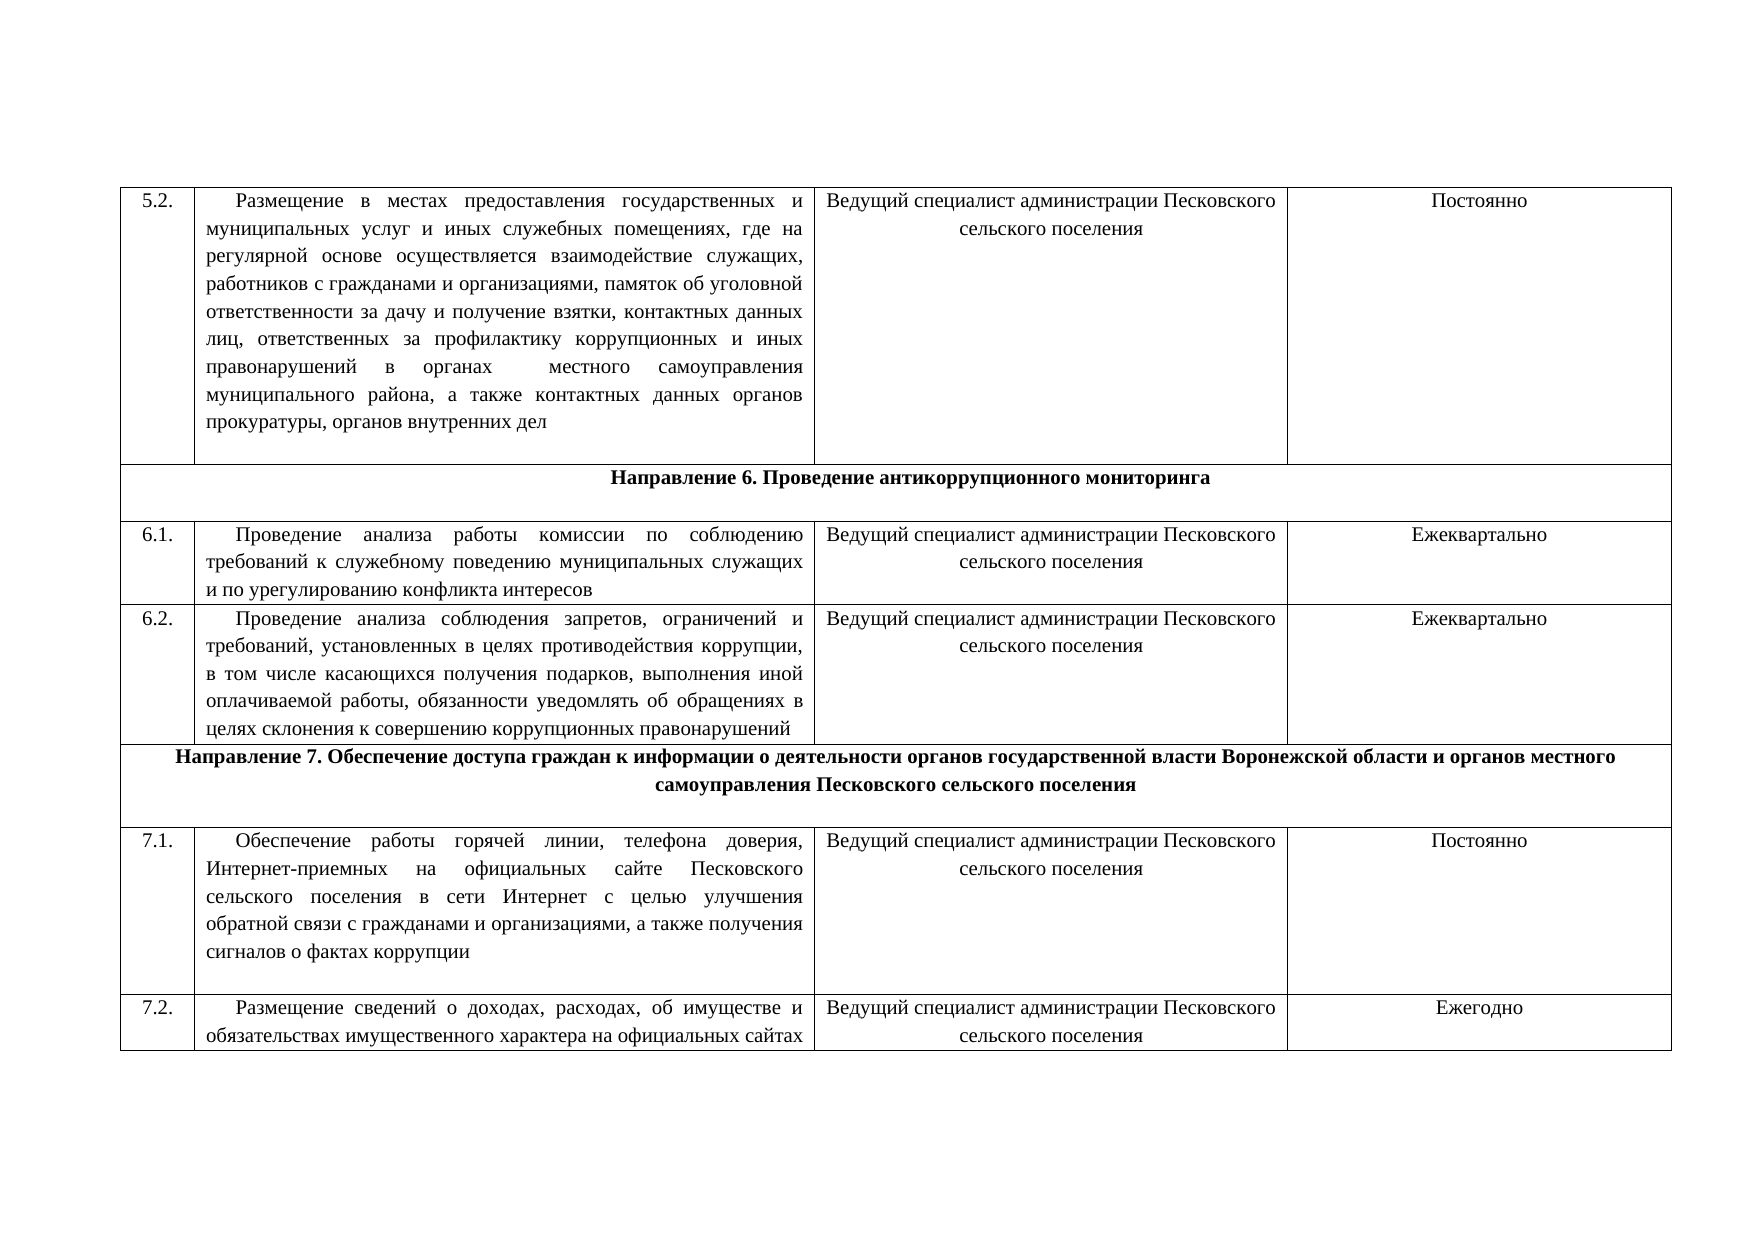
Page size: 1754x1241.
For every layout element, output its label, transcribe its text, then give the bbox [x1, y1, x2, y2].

table_cell Ведущий специалист администрации Песковского сельского поселения [815, 522, 1287, 604]
table_cell Размещение сведений о доходах, расходах, об имуществе и обязательствах имущественного характера на официальных сайтах [195, 995, 814, 1050]
table_cell Обеспечение работы горячей линии, телефона доверия, Интернет-приемных на официальных сайте Песковского сельского поселения в сети Интернет с целью улучшения обратной связи с гражданами и организациями, а также получения сигналов о фактах коррупции [195, 828, 814, 994]
table_cell Постоянно [1288, 188, 1671, 464]
table_cell Ведущий специалист администрации Песковского сельского поселения [815, 828, 1287, 994]
table_cell 7.2. [121, 995, 194, 1050]
table_cell Ведущий специалист администрации Песковского сельского поселения [815, 605, 1287, 743]
table_cell Направление 7. Обеспечение доступа граждан к информации о деятельности органов государственной власти Воронежской области и органов местного самоуправления Песковского сельского поселения [121, 745, 1671, 827]
table_cell Проведение анализа соблюдения запретов, ограничений и требований, установленных в целях противодействия коррупции, в том числе касающихся получения подарков, выполнения иной оплачиваемой работы, обязанности уведомлять об обращениях в целях склонения к совершению коррупционных правонарушений [195, 605, 814, 743]
table_cell Ведущий специалист администрации Песковского сельского поселения [815, 188, 1287, 464]
table_cell Постоянно [1288, 828, 1671, 994]
table_cell Направление 6. Проведение антикоррупционного мониторинга [121, 465, 1671, 521]
table_cell 7.1. [121, 828, 194, 994]
table_cell Ежеквартально [1288, 522, 1671, 604]
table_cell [815, 995, 1287, 1050]
table_cell Проведение анализа работы комиссии по соблюдению требований к служебному поведению муниципальных служащих и по урегулированию конфликта интересов [195, 522, 814, 604]
table_cell Ежегодно [1288, 995, 1671, 1050]
table_cell Ежеквартально [1288, 605, 1671, 743]
table_cell 6.2. [121, 605, 194, 743]
table_cell Размещение в местах предоставления государственных и муниципальных услуг и иных служебных помещениях, где на регулярной основе осуществляется взаимодействие служащих, работников с гражданами и организациями, памяток об уголовной ответственности за дачу и получение взятки, контактных данных лиц, ответственных за профилактику коррупционных и иных правонарушений в органах местного самоуправления муниципального района, а также контактных данных органов прокуратуры, органов внутренних дел [195, 188, 814, 464]
table_cell 6.1. [121, 522, 194, 604]
table_cell 5.2. [121, 188, 194, 464]
